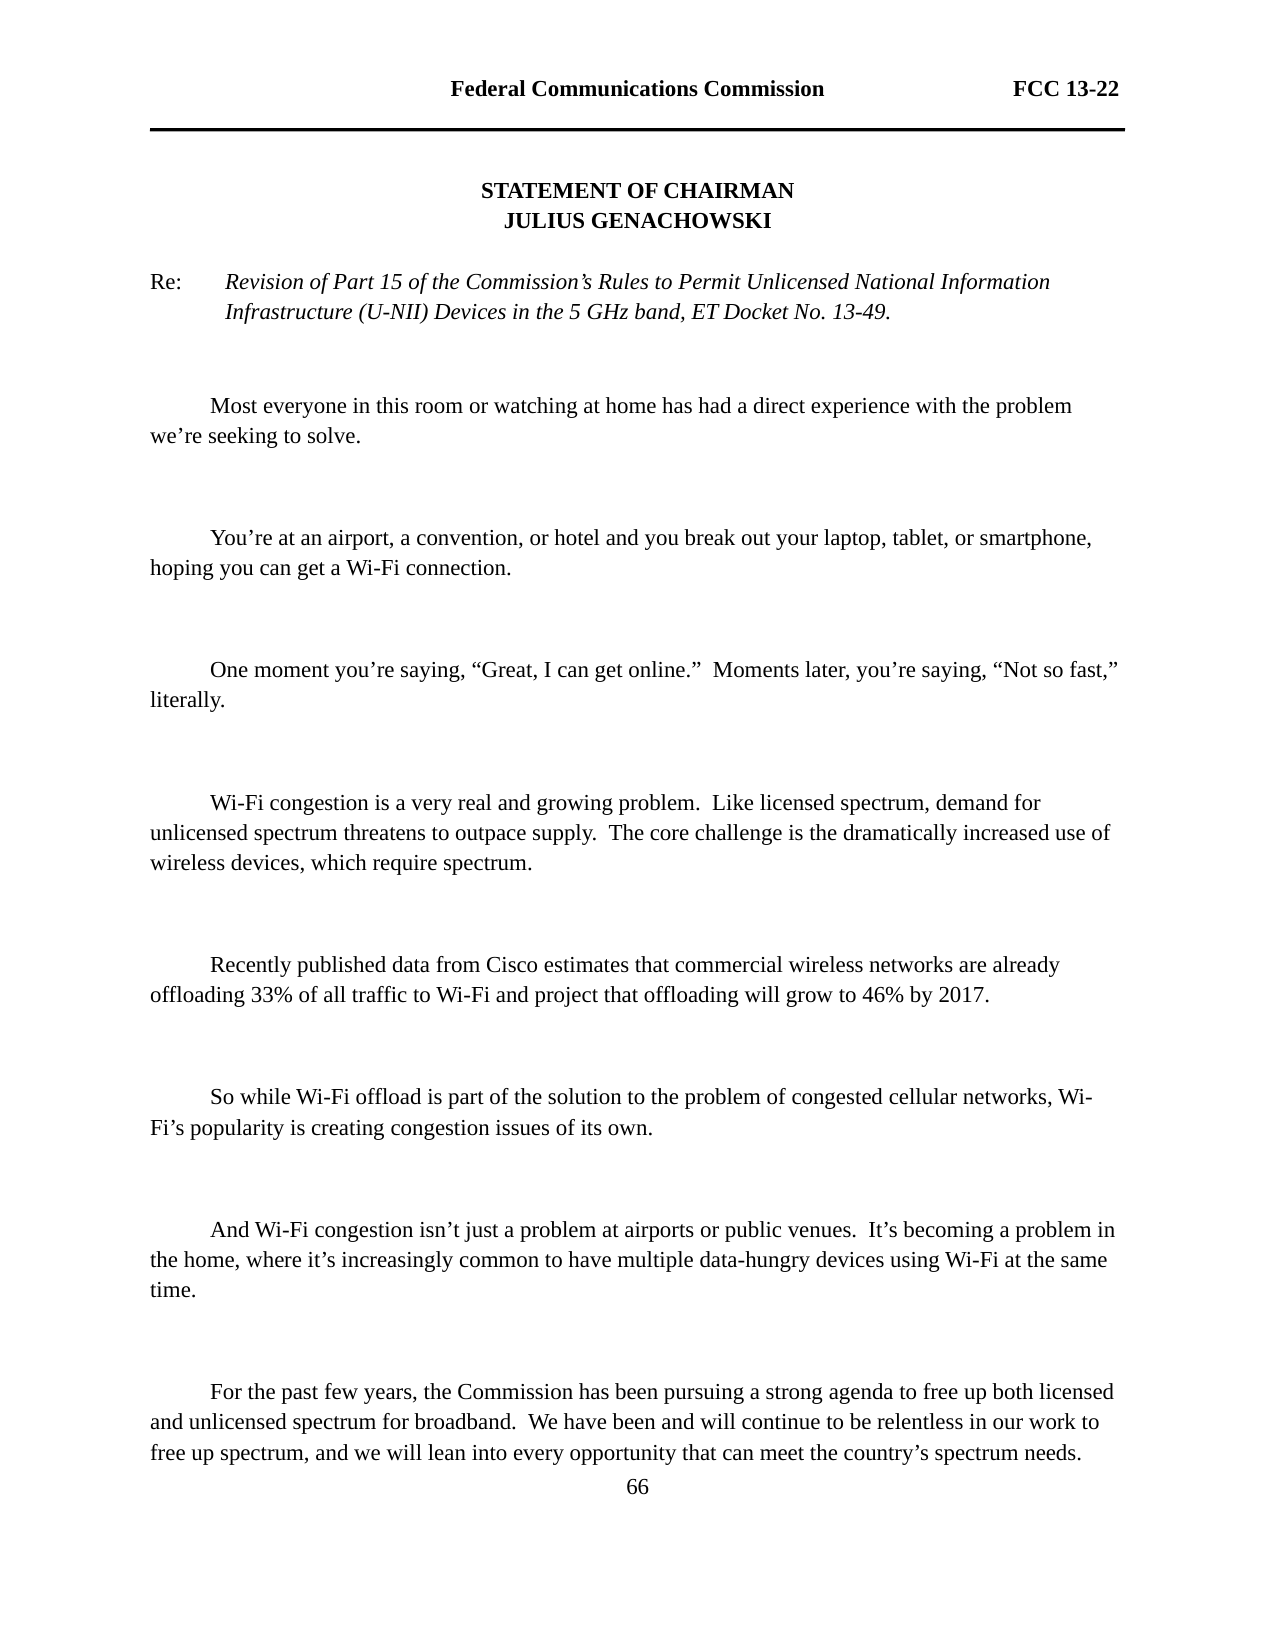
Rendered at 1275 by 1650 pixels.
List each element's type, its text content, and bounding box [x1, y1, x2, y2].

text And Wi-Fi congestion isn’t just a problem at airports or public venues. It’s becoming a problem in the home, where it’s increasingly common to have multiple data-hungry devices using Wi-Fi at the same time. [150, 1216, 1125, 1302]
text STATEMENT OF CHAIRMAN [150, 177, 1125, 203]
text Re: Revision of Part 15 of the Commission’s Rules to Permit Unlicensed National Information Infrastructure (U-NII) Devices in the 5 GHz band, ET Docket No. 13-49. [150, 268, 1125, 324]
text Most everyone in this room or watching at home has had a direct experience with the problem we’re seeking to solve. [150, 392, 1125, 448]
text Wi-Fi congestion is a very real and growing problem. Like licensed spectrum, demand for unlicensed spectrum threatens to outpace supply. The core challenge is the dramatically increased use of wireless devices, which require spectrum. [150, 788, 1125, 875]
text Recently published data from Cisco estimates that commercial wireless networks are already offloading 33% of all traffic to Wi-Fi and project that offloading will grow to 46% by 2017. [150, 951, 1125, 1008]
text One moment you’re saying, “Great, I can get online.” Moments later, you’re saying, “Not so fast,” literally. [150, 656, 1125, 713]
text For the past few years, the Commission has been pursuing a strong agenda to free up both licensed and unlicensed spectrum for broadband. We have been and will continue to be relentless in our work to free up spectrum, and we will lean into every opportunity that can meet the country’s spectrum needs. [150, 1378, 1125, 1465]
text So while Wi-Fi offload is part of the solution to the problem of congested cellular networks, Wi-Fi’s popularity is creating congestion issues of its own. [150, 1083, 1125, 1140]
text JULIUS GENACHOWSKI [150, 207, 1125, 234]
text You’re at an airport, a convention, or hotel and you break out your laptop, tablet, or smartphone, hoping you can get a Wi-Fi connection. [150, 524, 1125, 581]
